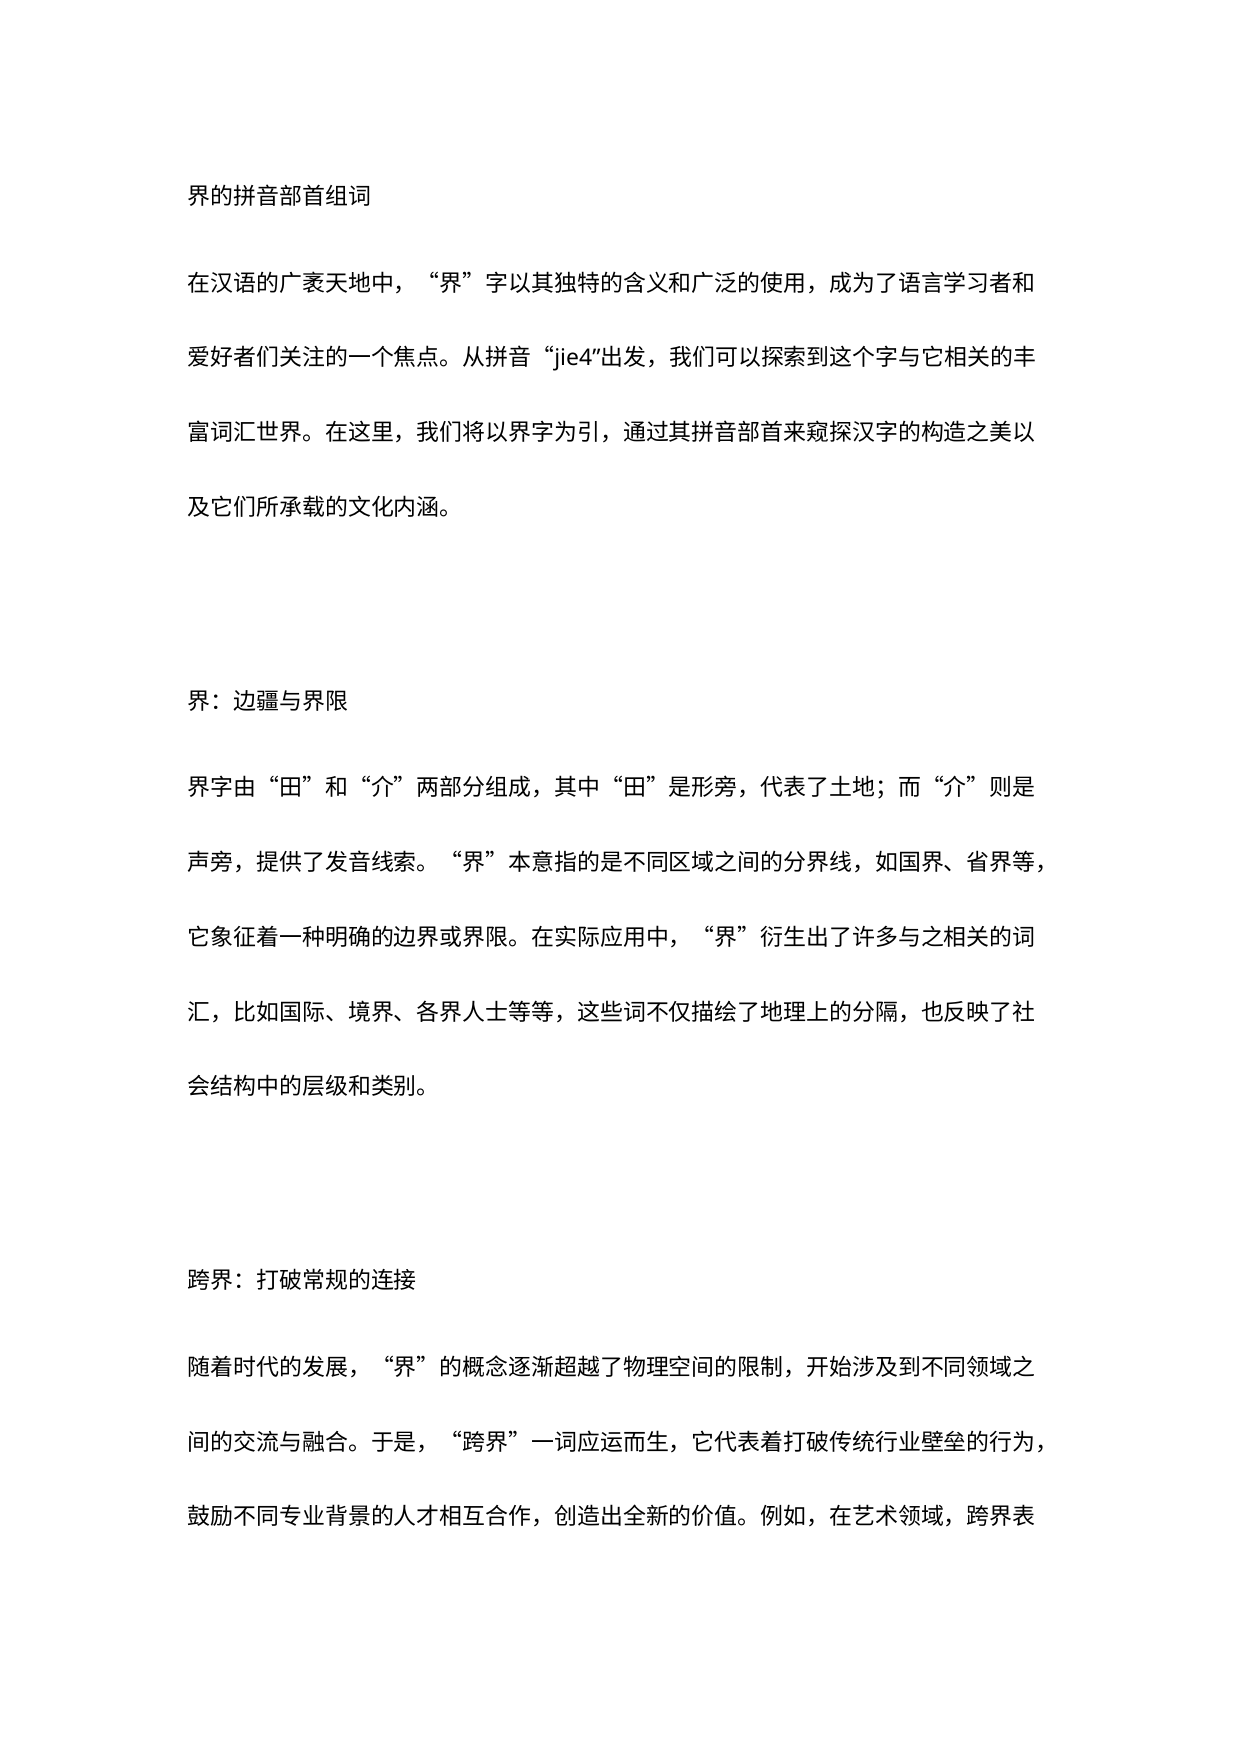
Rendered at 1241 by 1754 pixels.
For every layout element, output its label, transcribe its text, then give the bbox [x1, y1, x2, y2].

text 跨界：打破常规的连接 [187, 1246, 1053, 1311]
text 在汉语的广袤天地中，“界”字以其独特的含义和广泛的使用，成为了语言学习者和爱好者们关注的一个焦点。从拼音“jie4”出发，我们可以探索到这个字与它相关的丰富词汇世界。在这里，我们将以界字为引，通过其拼音部首来窥探汉字的构造之美以及它们所承载的文化内涵。 [187, 248, 1053, 538]
text 界字由“田”和“介”两部分组成，其中“田”是形旁，代表了土地；而“介”则是声旁，提供了发音线索。“界”本意指的是不同区域之间的分界线，如国界、省界等，它象征着一种明确的边界或界限。在实际应用中，“界”衍生出了许多与之相关的词汇，比如国际、境界、各界人士等等，这些词不仅描绘了地理上的分隔，也反映了社会结构中的层级和类别。 [187, 753, 1053, 1117]
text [187, 1333, 1053, 1547]
text 界：边疆与界限 [187, 667, 1053, 732]
text 界的拼音部首组词 [187, 162, 1053, 227]
